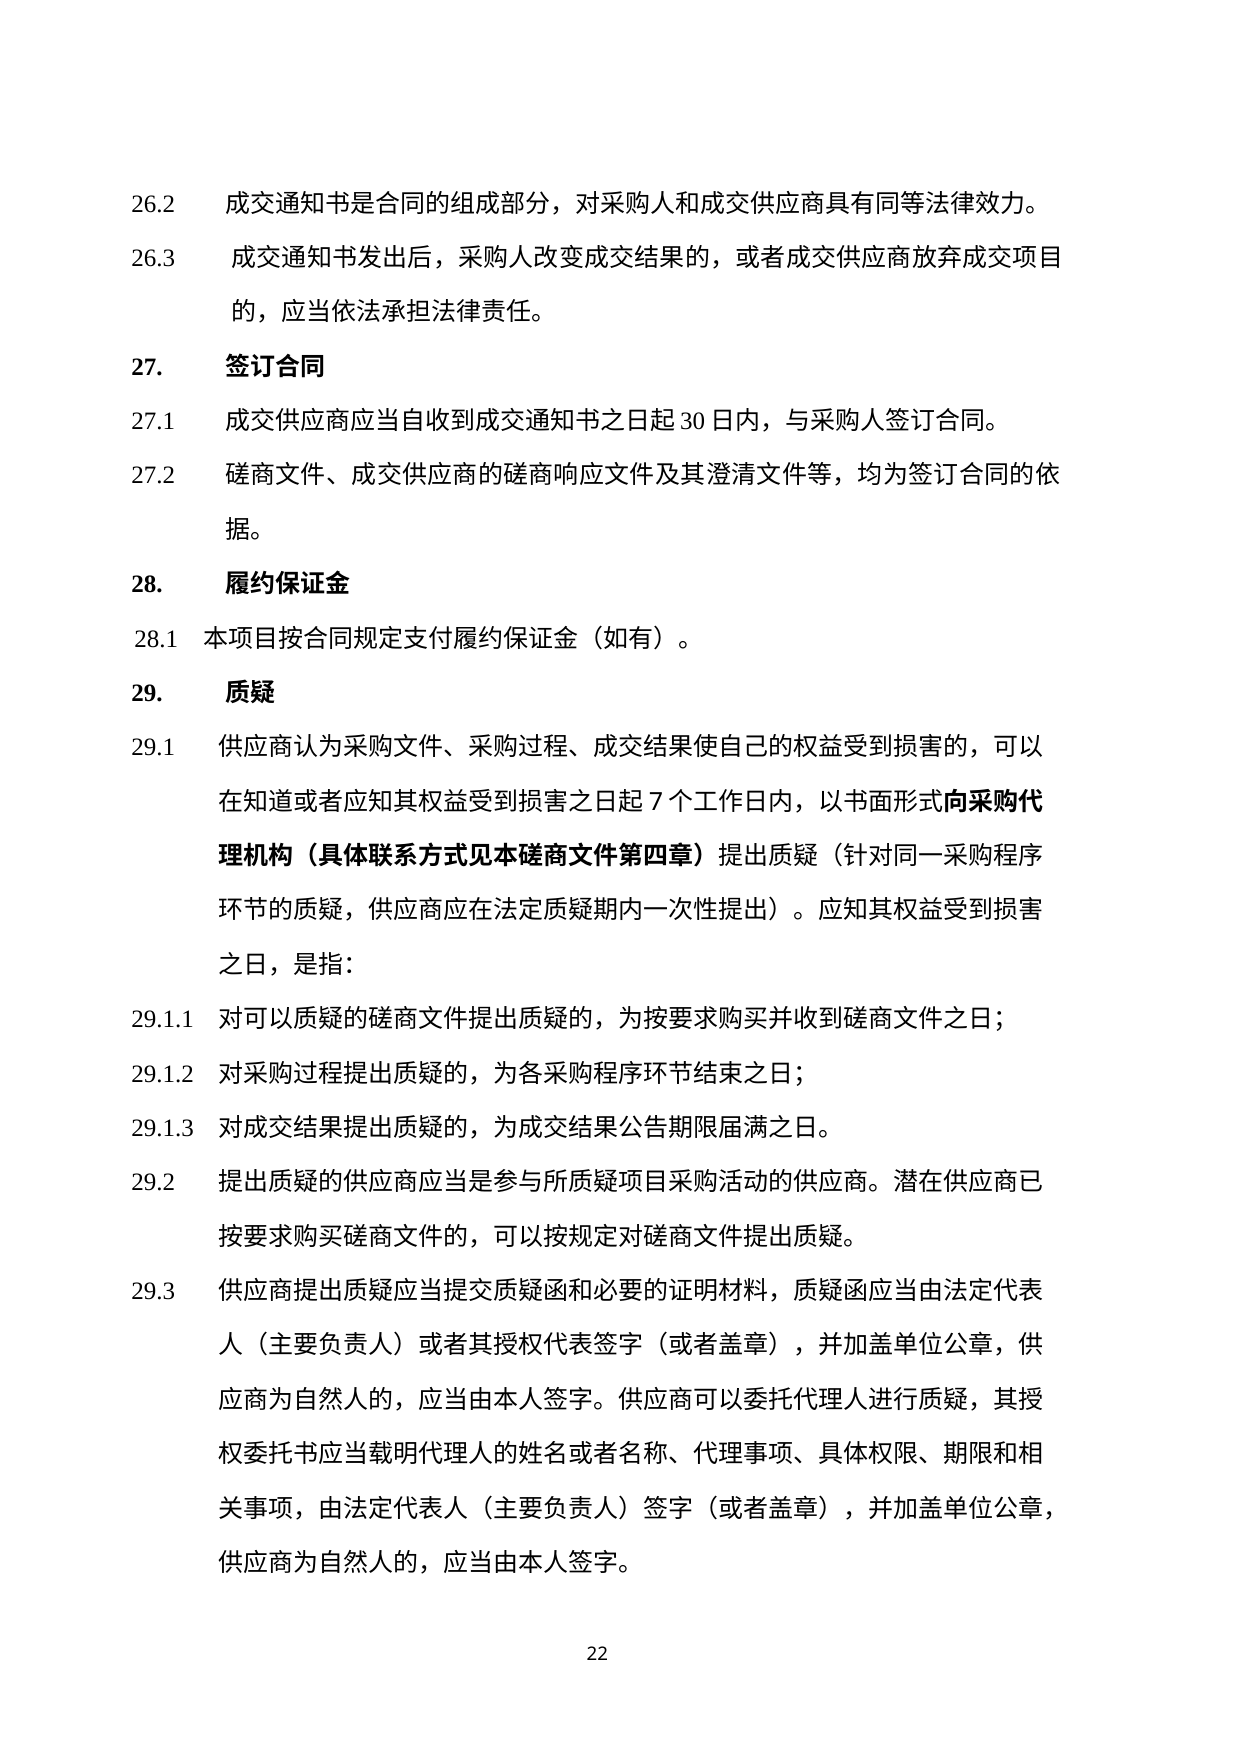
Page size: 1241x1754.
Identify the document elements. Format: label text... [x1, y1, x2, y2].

text 27.2 磋商文件、成交供应商的磋商响应文件及其澄清文件等，均为签订合同的依据。 [131, 455, 1063, 546]
subtitle 27. 签订合同 [131, 346, 1063, 382]
text 26.3 成交通知书发出后，采购人改变成交结果的，或者成交供应商放弃成交项目的，应当依法承担法律责任。 [131, 237, 1063, 328]
text 29.1.2 对采购过程提出质疑的，为各采购程序环节结束之日； [131, 1053, 1063, 1089]
text 26.2 成交通知书是合同的组成部分，对采购人和成交供应商具有同等法律效力。 [131, 183, 1063, 219]
subtitle 29. 质疑 [131, 672, 1063, 709]
text 29.3 供应商提出质疑应当提交质疑函和必要的证明材料，质疑函应当由法定代表人（主要负责人）或者其授权代表签字（或者盖章），并加盖单位公章，供应商为自然人的，应当由本人签字。供应商可以委托代理人进行质疑，其授权委托书应当载明代理人的姓名或者名称、代理事项、具体权限、期限和相关事项，由法定代表人（主要负责人）签字（或者盖章），并加盖单位公章，供应商为自然人的，应当由本人签字。 [131, 1271, 1063, 1579]
text 29.1 供应商认为采购文件、采购过程、成交结果使自己的权益受到损害的，可以在知道或者应知其权益受到损害之日起7个工作日内，以书面形式向采购代理机构（具体联系方式见本磋商文件第四章）提出质疑（针对同一采购程序环节的质疑，供应商应在法定质疑期内一次性提出）。应知其权益受到损害之日，是指： [131, 727, 1063, 981]
text 29.1.3 对成交结果提出质疑的，为成交结果公告期限届满之日。 [131, 1107, 1063, 1144]
text 29.1.1 对可以质疑的磋商文件提出质疑的，为按要求购买并收到磋商文件之日； [131, 999, 1063, 1035]
text 28.1 本项目按合同规定支付履约保证金（如有）。 [134, 618, 1063, 654]
subtitle 28. 履约保证金 [131, 564, 1063, 600]
text 27.1 成交供应商应当自收到成交通知书之日起30日内，与采购人签订合同。 [131, 401, 1063, 437]
text 29.2 提出质疑的供应商应当是参与所质疑项目采购活动的供应商。潜在供应商已按要求购买磋商文件的，可以按规定对磋商文件提出质疑。 [131, 1162, 1063, 1252]
